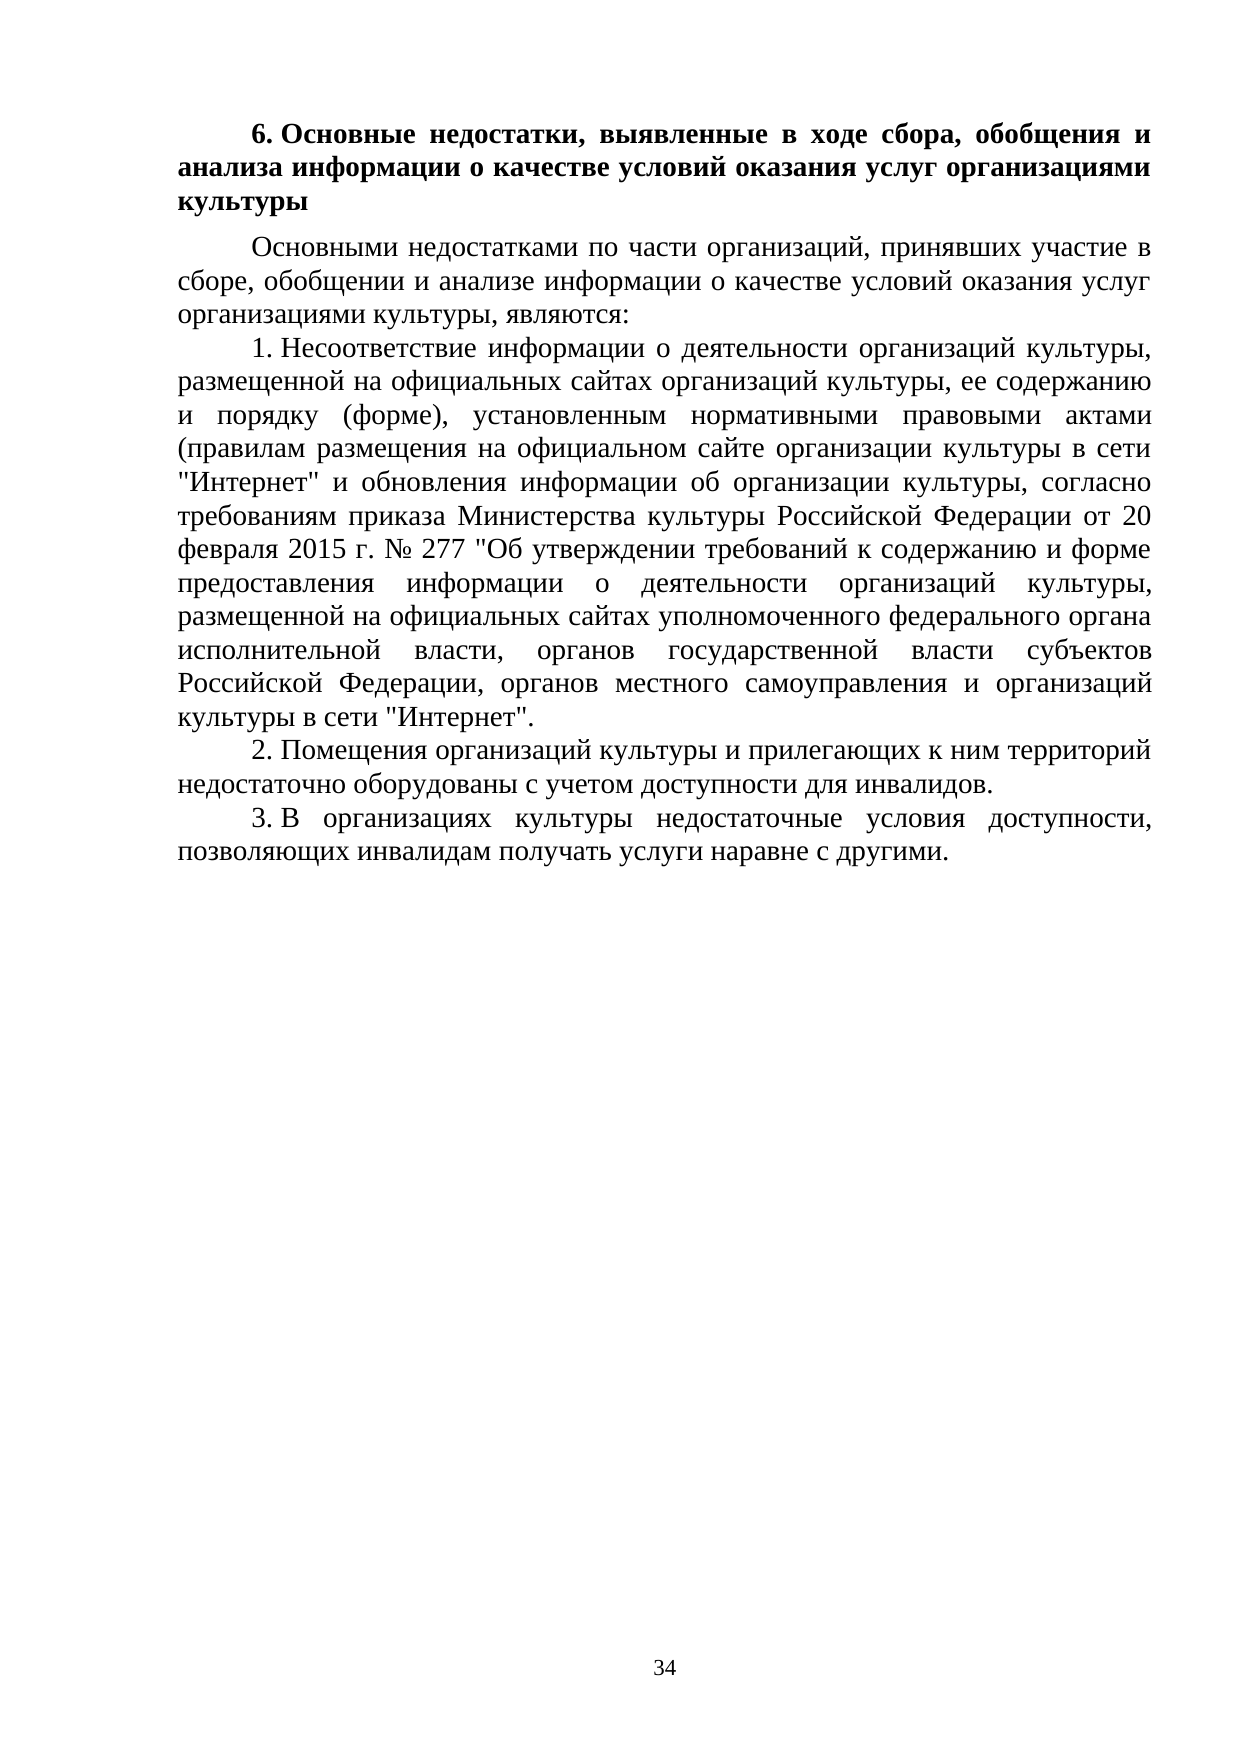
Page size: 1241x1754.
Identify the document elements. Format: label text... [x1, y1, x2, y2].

list В организациях культуры недостаточные условия доступности, позволяющих инвалидам получать услуги наравне с другими. [177, 800, 1152, 867]
text Основными недостатками по части организаций, принявших участие в сборе, обобщении и анализе информации о качестве условий оказания услуг организациями культуры, являются: [177, 229, 1152, 330]
subtitle Основные недостатки, выявленные в ходе сбора, обобщения и анализа информации о качестве условий оказания услуг организациями культуры [177, 116, 1152, 217]
list Помещения организаций культуры и прилегающих к ним территорий недостаточно оборудованы с учетом доступности для инвалидов. [177, 732, 1152, 799]
list Несоответствие информации о деятельности организаций культуры, размещенной на официальных сайтах организаций культуры, ее содержанию и порядку (форме), установленным нормативными правовыми актами (правилам размещения на официальном сайте организации культуры в сети "Интернет" и обновления информации об организации культуры, согласно требованиям приказа Министерства культуры Российской Федерации от 20 февраля 2015 г. № 277 "Об утверждении требований к содержанию и форме предоставления информации о деятельности организаций культуры, размещенной на официальных сайтах уполномоченного федерального органа исполнительной власти, органов государственной власти субъектов Российской Федерации, органов местного самоуправления и организаций культуры в сети "Интернет". [177, 330, 1152, 732]
